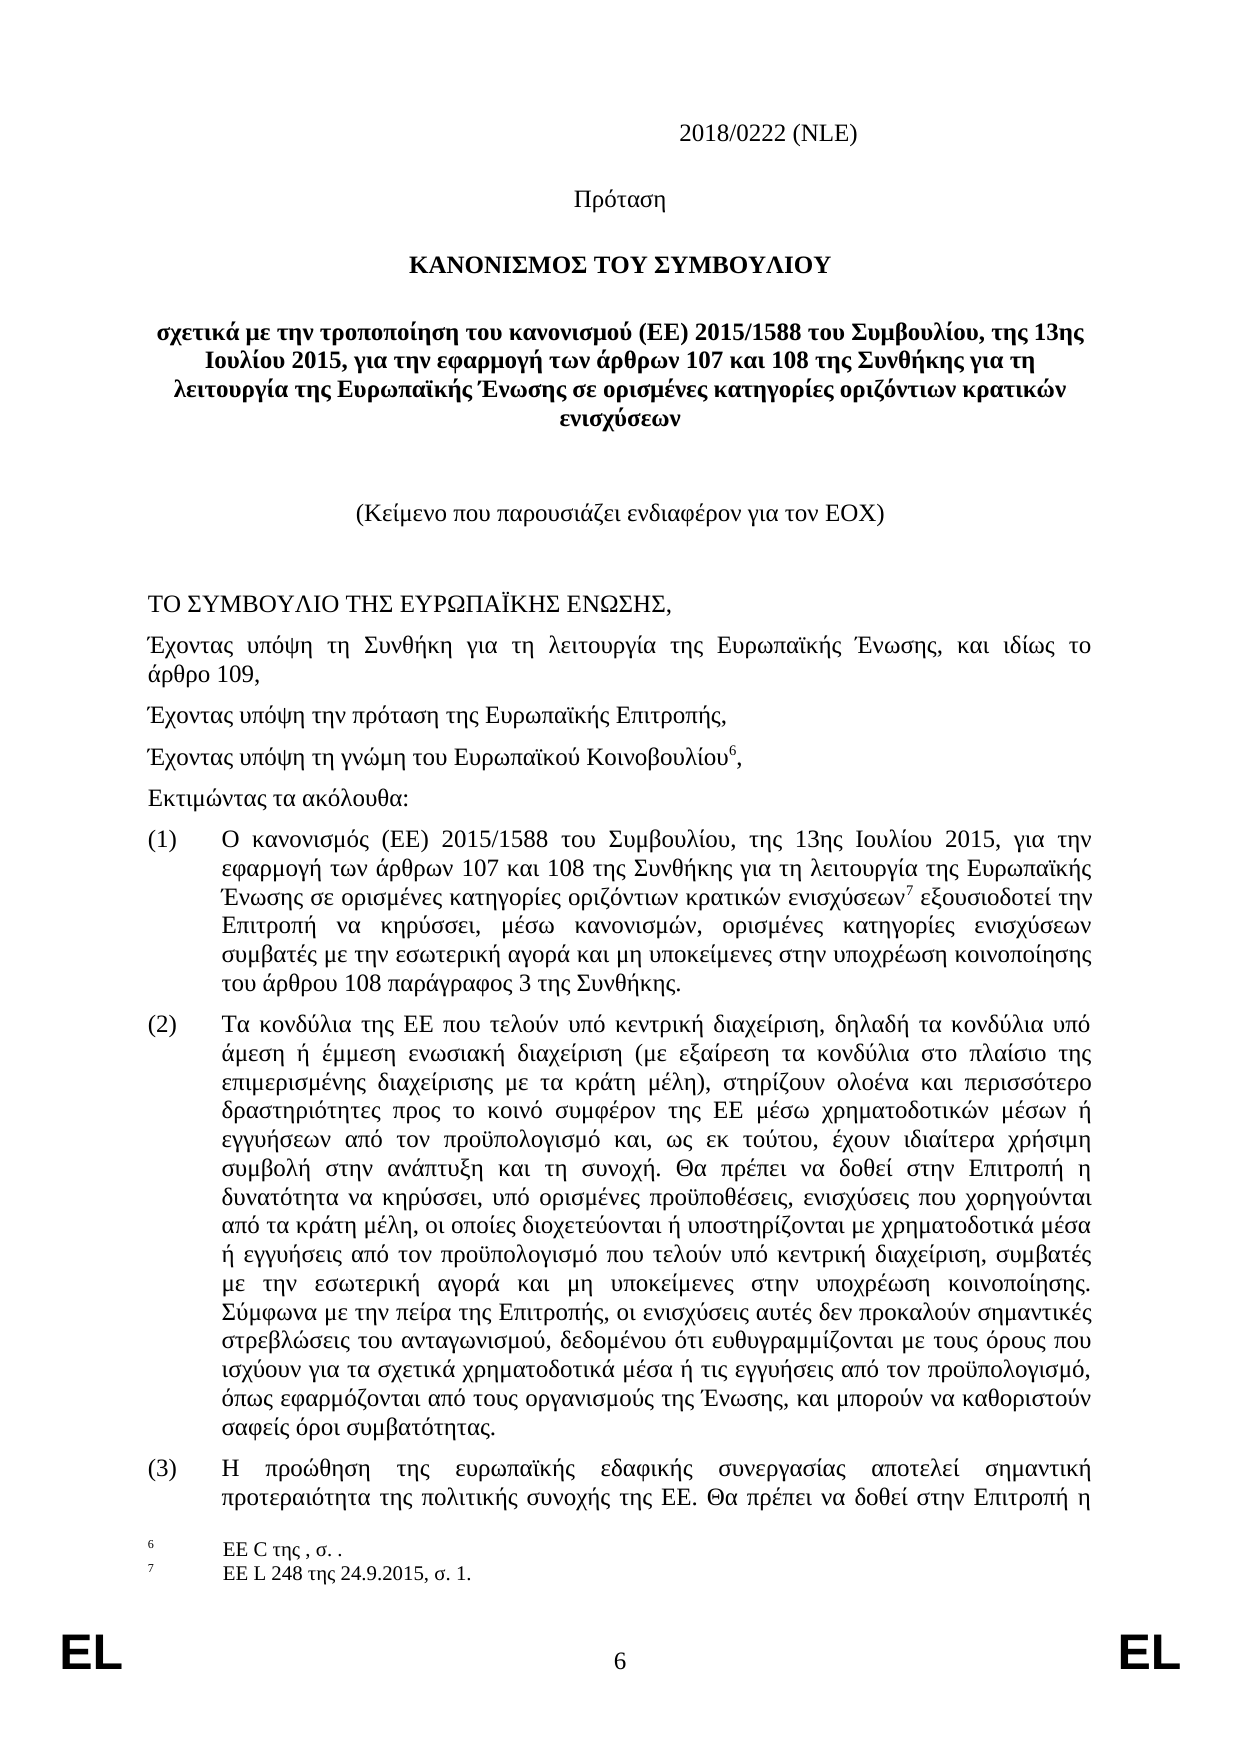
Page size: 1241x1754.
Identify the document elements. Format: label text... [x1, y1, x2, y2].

text 2018/0222 (NLE) [679, 118, 1093, 147]
text (2) Τα κονδύλια της ΕΕ που τελούν υπό κεντρική διαχείριση, δηλαδή τα κονδύλια υπό άμεση ή έμμεση ενωσιακή διαχείριση (με εξαίρεση τα κονδύλια στο πλαίσιο της επιμερισμένης διαχείρισης με τα κράτη μέλη), στηρίζουν ολοένα και περισσότερο δραστηριότητες προς το κοινό συμφέρον της ΕΕ μέσω χρηματοδοτικών μέσων ή εγγυήσεων από τον προϋπολογισμό και, ως εκ τούτου, έχουν ιδιαίτερα χρήσιμη συμβολή στην ανάπτυξη και τη συνοχή. Θα πρέπει να δοθεί στην Επιτροπή η δυνατότητα να κηρύσσει, υπό ορισμένες προϋποθέσεις, ενισχύσεις που χορηγούνται από τα κράτη μέλη, οι οποίες διοχετεύονται ή υποστηρίζονται με χρηματοδοτικά μέσα ή εγγυήσεις από τον προϋπολογισμό που τελούν υπό κεντρική διαχείριση, συμβατές με την εσωτερική αγορά και μη υποκείμενες στην υποχρέωση κοινοποίησης. Σύμφωνα με την πείρα της Επιτροπής, οι ενισχύσεις αυτές δεν προκαλούν σημαντικές στρεβλώσεις του ανταγωνισμού, δεδομένου ότι ευθυγραμμίζονται με τους όρους που ισχύουν για τα σχετικά χρηματοδοτικά μέσα ή τις εγγυήσεις από τον προϋπολογισμό, όπως εφαρμόζονται από τους οργανισμούς της Ένωσης, και μπορούν να καθοριστούν σαφείς όροι συμβατότητας. [148, 1009, 1093, 1441]
text Έχοντας υπόψη τη γνώμη του Ευρωπαϊκού Κοινοβουλίου, [148, 742, 1093, 771]
text ΤΟ ΣΥΜΒΟΥΛΙΟ ΤΗΣ ΕΥΡΩΠΑΪΚΗΣ ΕΝΩΣΗΣ, [148, 589, 1093, 618]
text Εκτιμώντας τα ακόλουθα: [148, 783, 1093, 812]
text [148, 1453, 1093, 1511]
text ΚΑΝΟΝΙΣΜΟΣ ΤΟΥ ΣΥΜΒΟΥΛΙΟΥ [148, 251, 1093, 279]
text Έχοντας υπόψη τη Συνθήκη για τη λειτουργία της Ευρωπαϊκής Ένωσης, και ιδίως το άρθρο 109, [148, 631, 1093, 688]
text (1) Ο κανονισμός (ΕΕ) 2015/1588 του Συμβουλίου, της 13ης Ιουλίου 2015, για την εφαρμογή των άρθρων 107 και 108 της Συνθήκης για τη λειτουργία της Ευρωπαϊκής Ένωσης σε ορισμένες κατηγορίες οριζόντιων κρατικών ενισχύσεων εξουσιοδοτεί την Επιτροπή να κηρύσσει, μέσω κανονισμών, ορισμένες κατηγορίες ενισχύσεων συμβατές με την εσωτερική αγορά και μη υποκείμενες στην υποχρέωση κοινοποίησης του άρθρου 108 παράγραφος 3 της Συνθήκης. [148, 824, 1093, 997]
text Έχοντας υπόψη την πρόταση της Ευρωπαϊκής Επιτροπής, [148, 701, 1093, 729]
text (Κείμενο που παρουσιάζει ενδιαφέρον για τον ΕΟΧ) [148, 498, 1093, 527]
text Πρόταση [148, 184, 1093, 213]
text σχετικά με την τροποποίηση του κανονισμού (ΕΕ) 2015/1588 του Συμβουλίου, της 13ης Ιουλίου 2015, για την εφαρμογή των άρθρων 107 και 108 της Συνθήκης για τη λειτουργία της Ευρωπαϊκής Ένωσης σε ορισμένες κατηγορίες οριζόντιων κρατικών ενισχύσεων [148, 317, 1093, 461]
